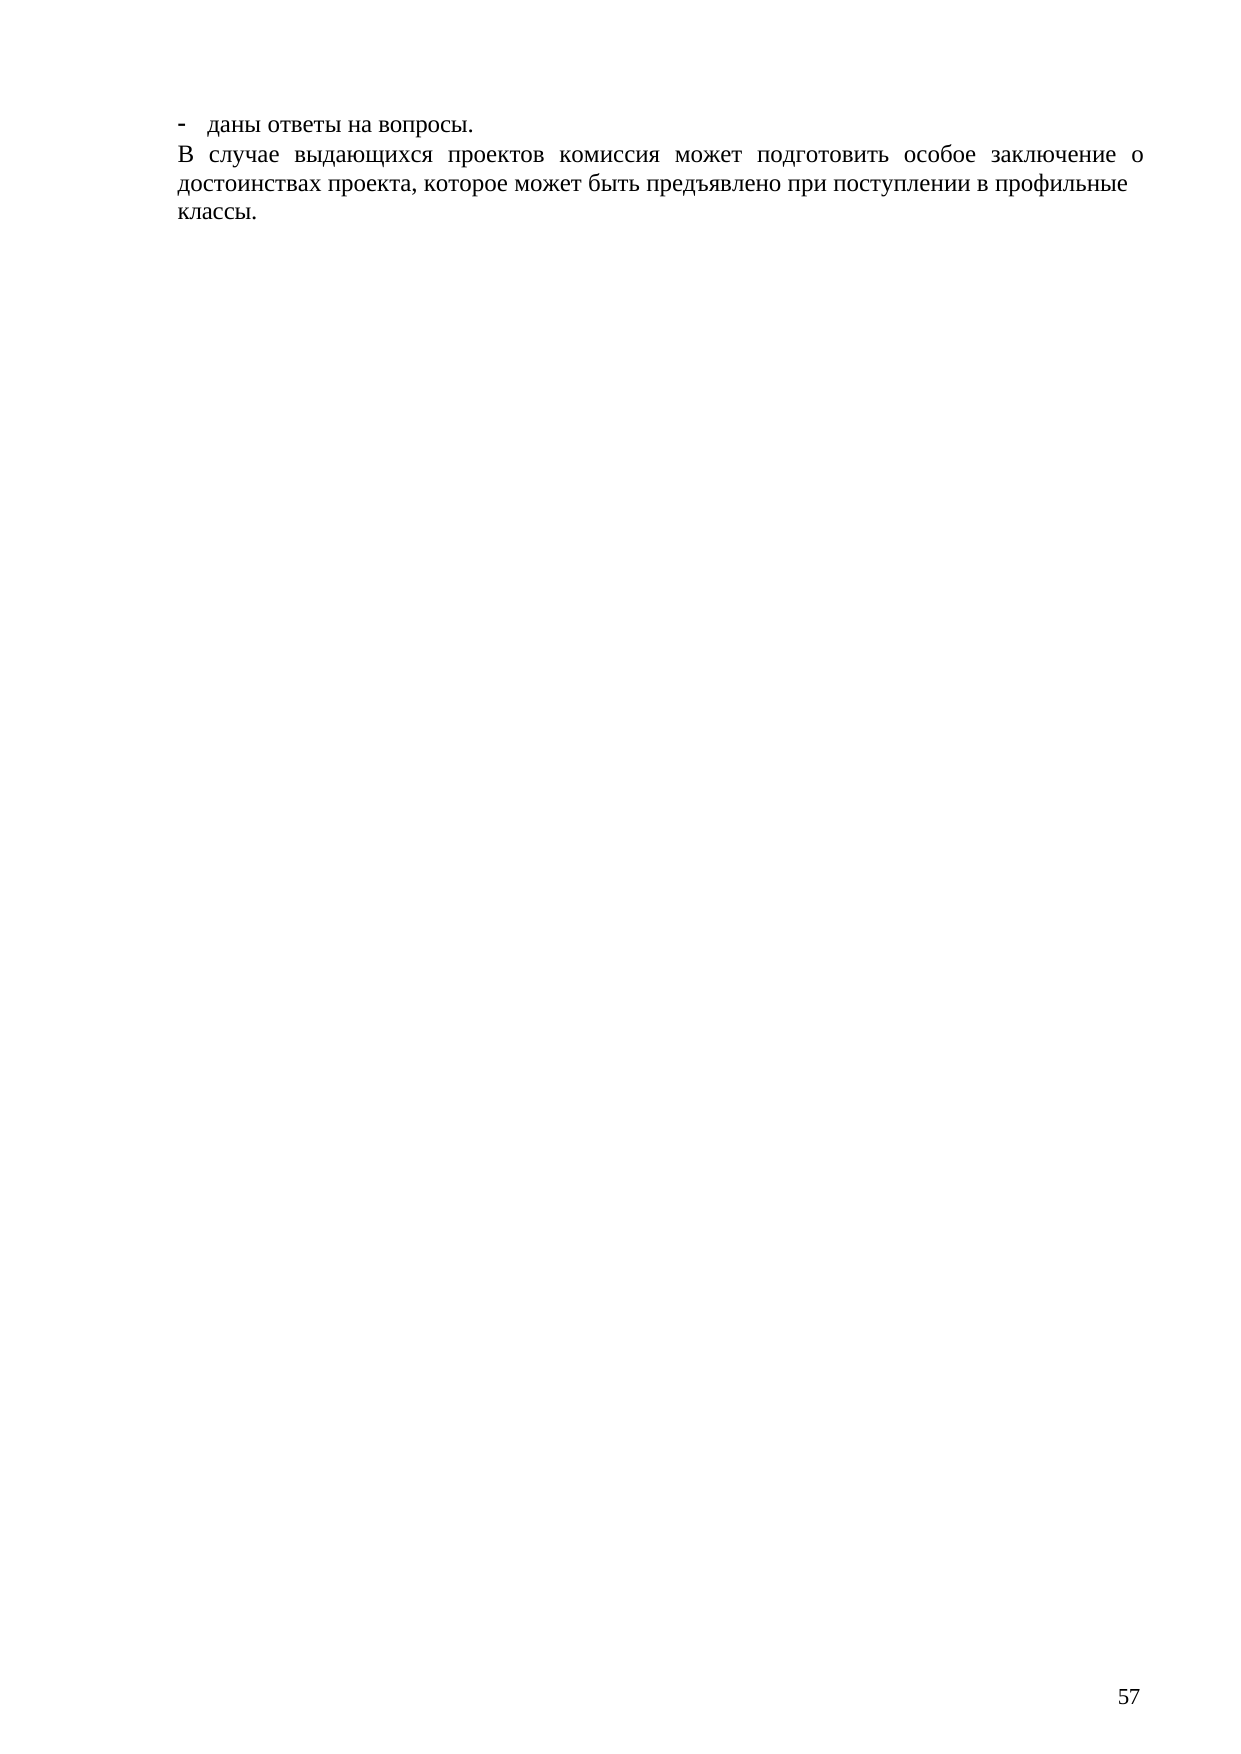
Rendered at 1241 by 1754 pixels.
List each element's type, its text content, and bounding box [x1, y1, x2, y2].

list даны ответы на вопросы. [177, 108, 1221, 139]
text В случае выдающихся проектов комиссия может подготовить особое заключение о достоинствах проекта, которое может быть предъявлено при поступлении в профильные классы. [177, 139, 1152, 225]
